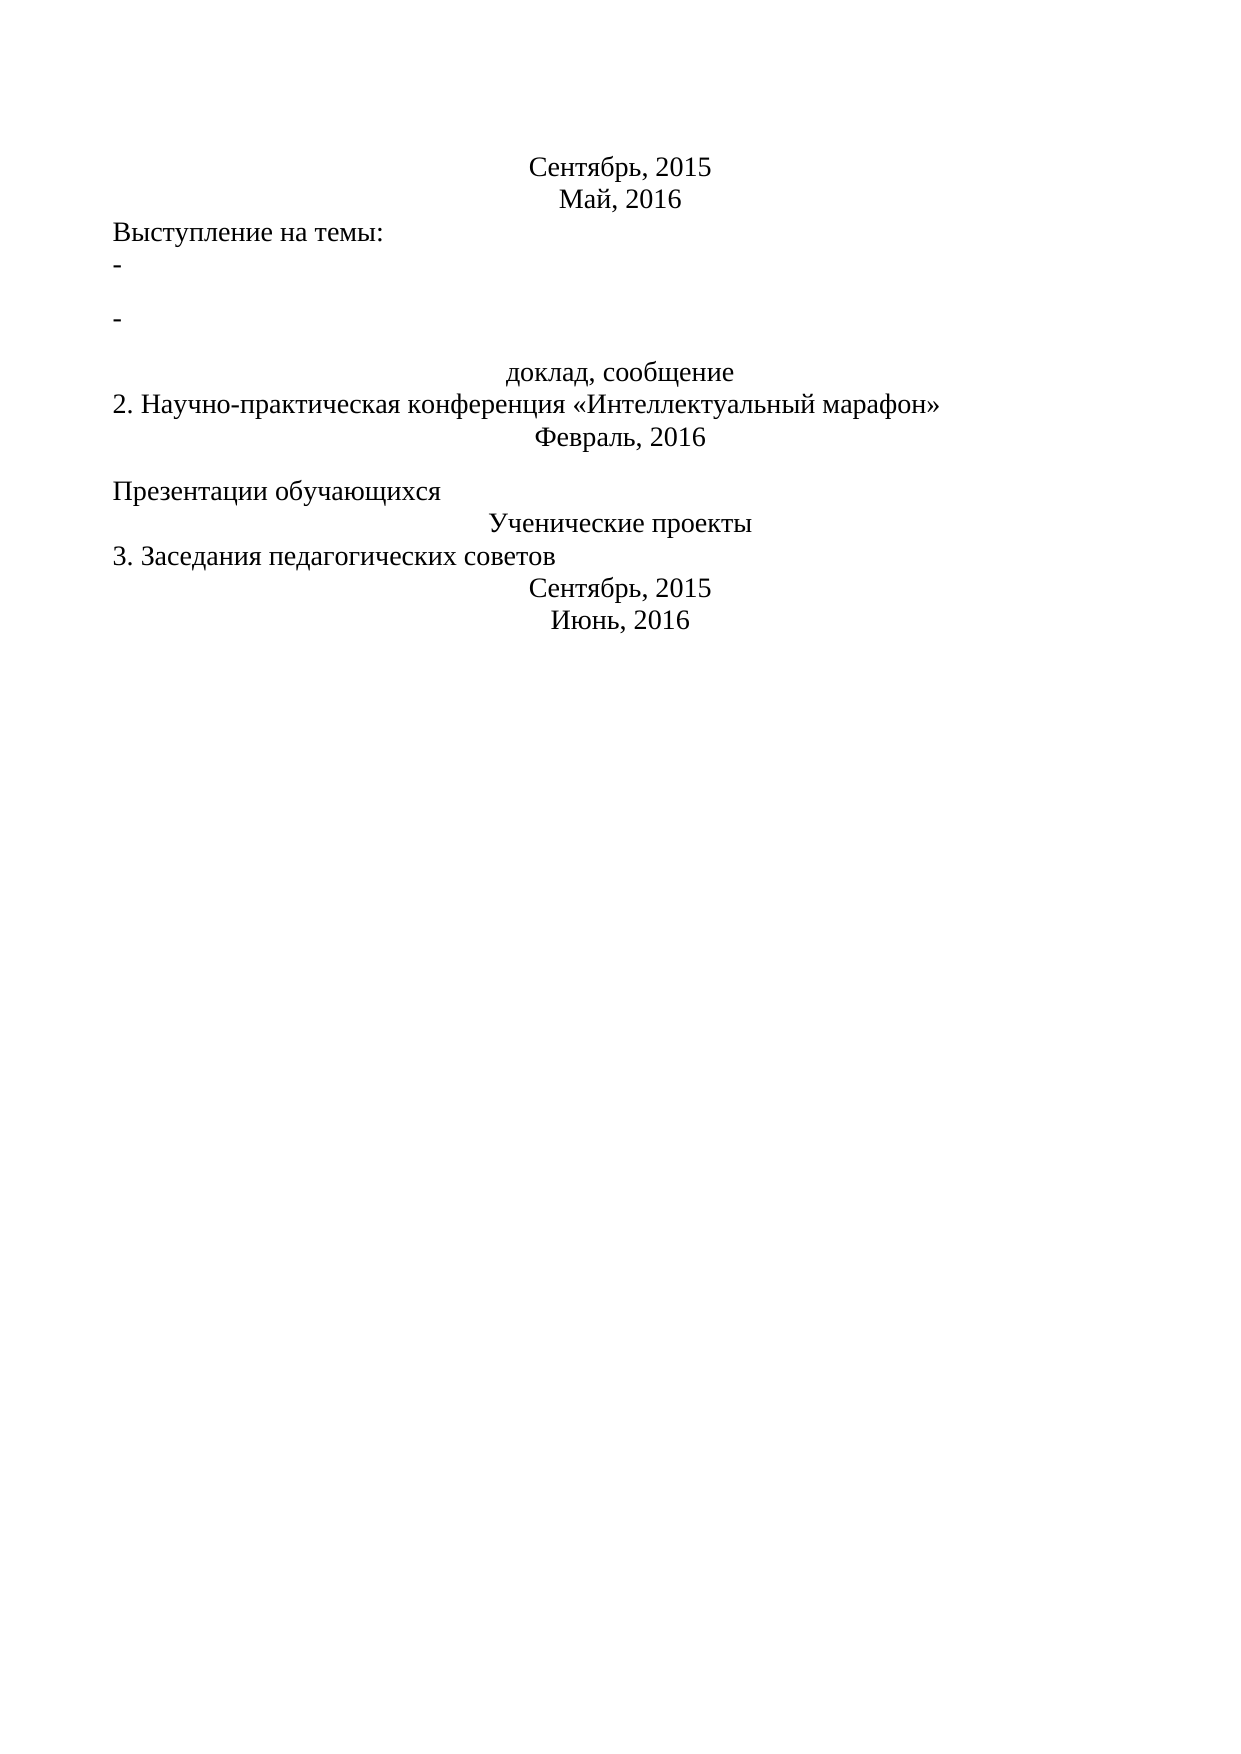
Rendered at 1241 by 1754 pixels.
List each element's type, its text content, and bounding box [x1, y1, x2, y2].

text Ученические проекты [112, 506, 1128, 539]
text 3. Заседания педагогических советов [112, 539, 1128, 571]
text доклад, сообщение [112, 355, 1128, 387]
text Сентябрь, 2015 [112, 150, 1128, 182]
text Май, 2016 [112, 182, 1128, 215]
text - [112, 247, 1128, 279]
text - [112, 301, 1128, 333]
text Выступление на темы: [112, 215, 1128, 247]
text Февраль, 2016 [112, 420, 1128, 452]
text Сентябрь, 2015 [112, 571, 1128, 603]
text 2. Научно-практическая конференция «Интеллектуальный марафон» [112, 387, 1128, 420]
text Презентации обучающихся [112, 474, 1128, 506]
text Июнь, 2016 [112, 603, 1128, 636]
